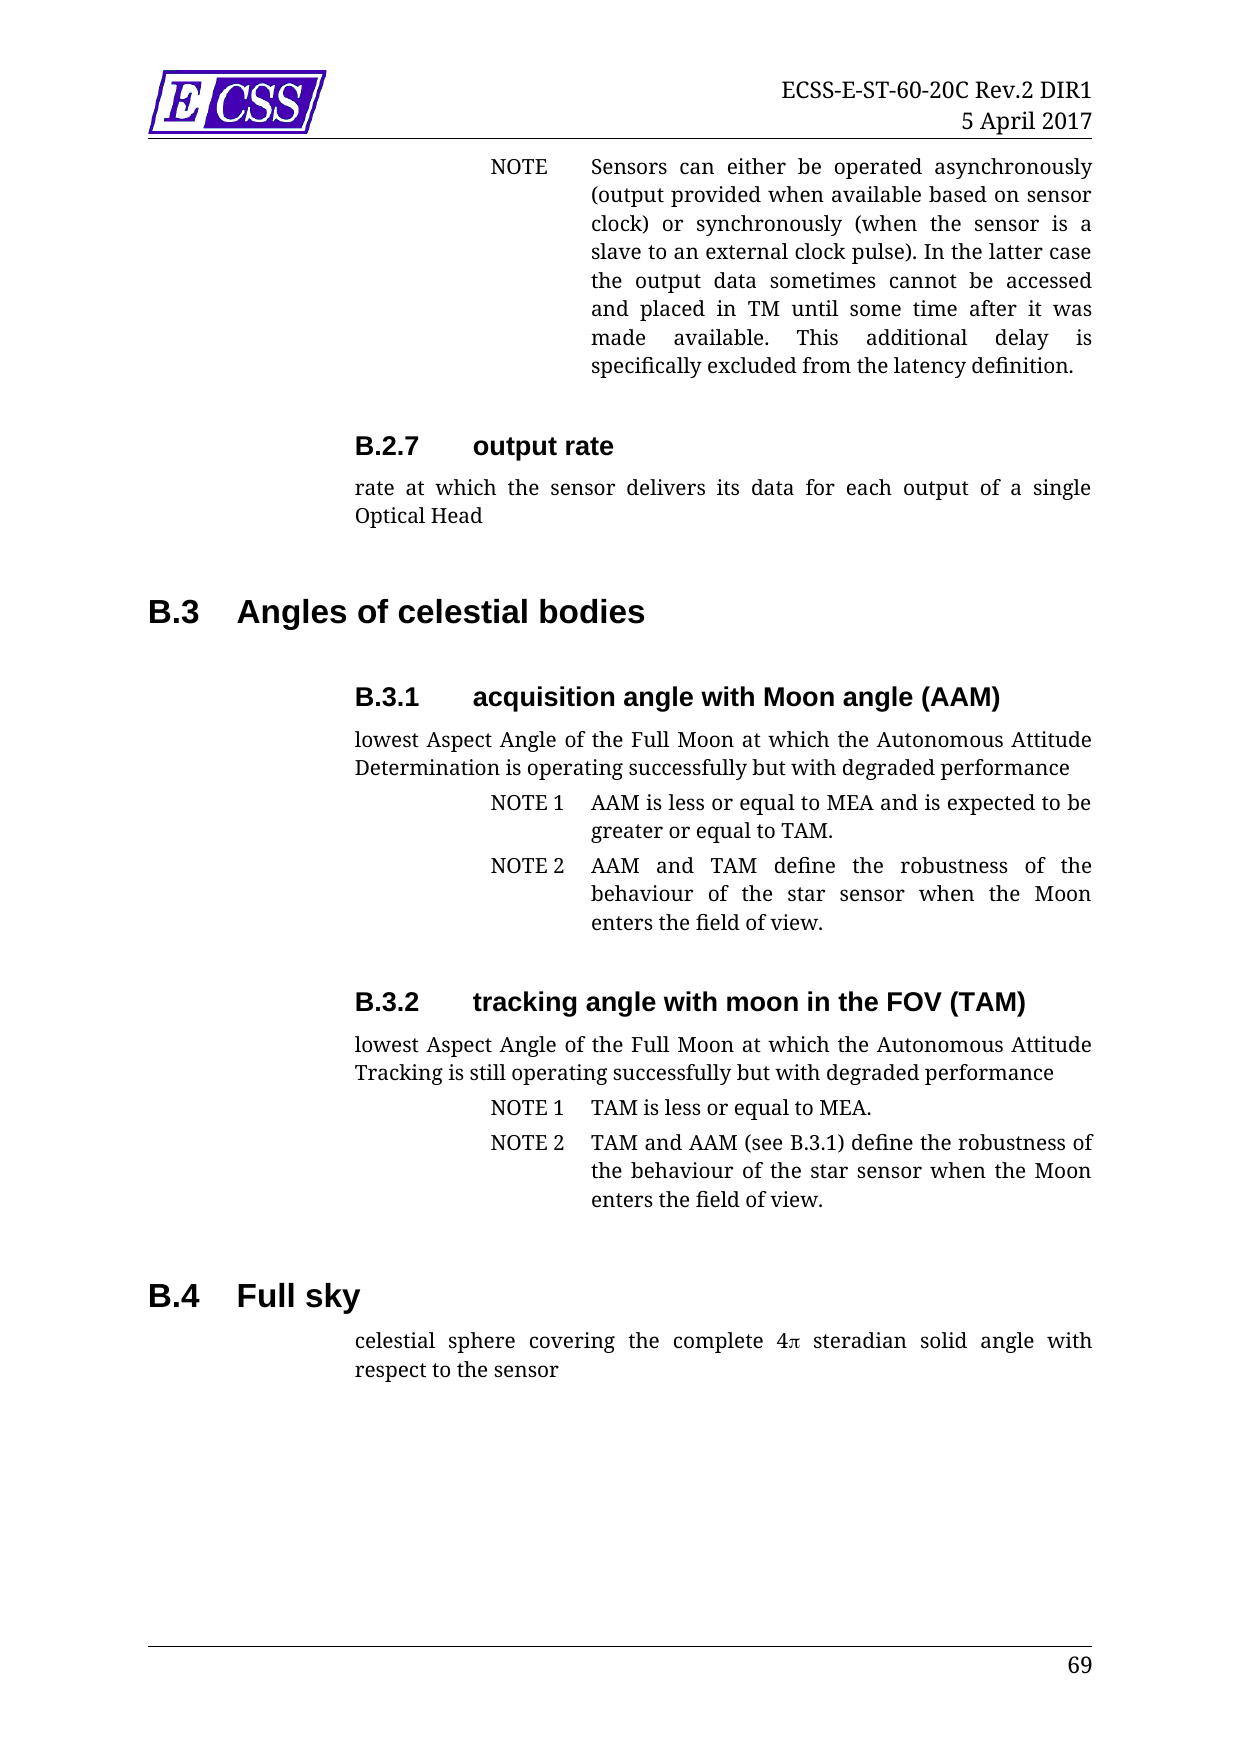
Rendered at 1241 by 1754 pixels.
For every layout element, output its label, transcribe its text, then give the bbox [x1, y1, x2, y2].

text acquisition angle with Moon angle (AAM) [354, 681, 1092, 712]
text 2 TAM and AAM (see B.3.1) define the robustness of the behaviour of the star sensor when the Moon enters the field of view. [490, 1128, 1092, 1213]
text 1 AAM is less or equal to MEA and is expected to be greater or equal to TAM. [490, 788, 1092, 845]
text lowest Aspect Angle of the Full Moon at which the Autonomous Attitude Tracking is still operating successfully but with degraded performance [354, 1030, 1092, 1087]
text 1 TAM is less or equal to MEA. [490, 1093, 1092, 1122]
text tracking angle with moon in the FOV (TAM) [354, 986, 1092, 1018]
text rate at which the sensor delivers its data for each output of a single Optical Head [354, 473, 1092, 530]
text lowest Aspect Angle of the Full Moon at which the Autonomous Attitude Determination is operating successfully but with degraded performance [354, 725, 1092, 782]
picture [148, 70, 327, 134]
text Angles of celestial bodies [148, 593, 1092, 631]
text Sensors can either be operated asynchronously (output provided when available based on sensor clock) or synchronously (when the sensor is a slave to an external clock pulse). In the latter case the output data sometimes cannot be accessed and placed in TM until some time after it was made available. This additional delay is specifically excluded from the latency definition. [490, 152, 1092, 379]
text celestial sphere covering the complete 4 steradian solid angle with respect to the sensor [354, 1327, 1092, 1383]
text output rate [354, 429, 1092, 461]
text Full sky [148, 1276, 1092, 1314]
text 2 AAM and TAM define the robustness of the behaviour of the star sensor when the Moon enters the field of view. [490, 851, 1092, 936]
